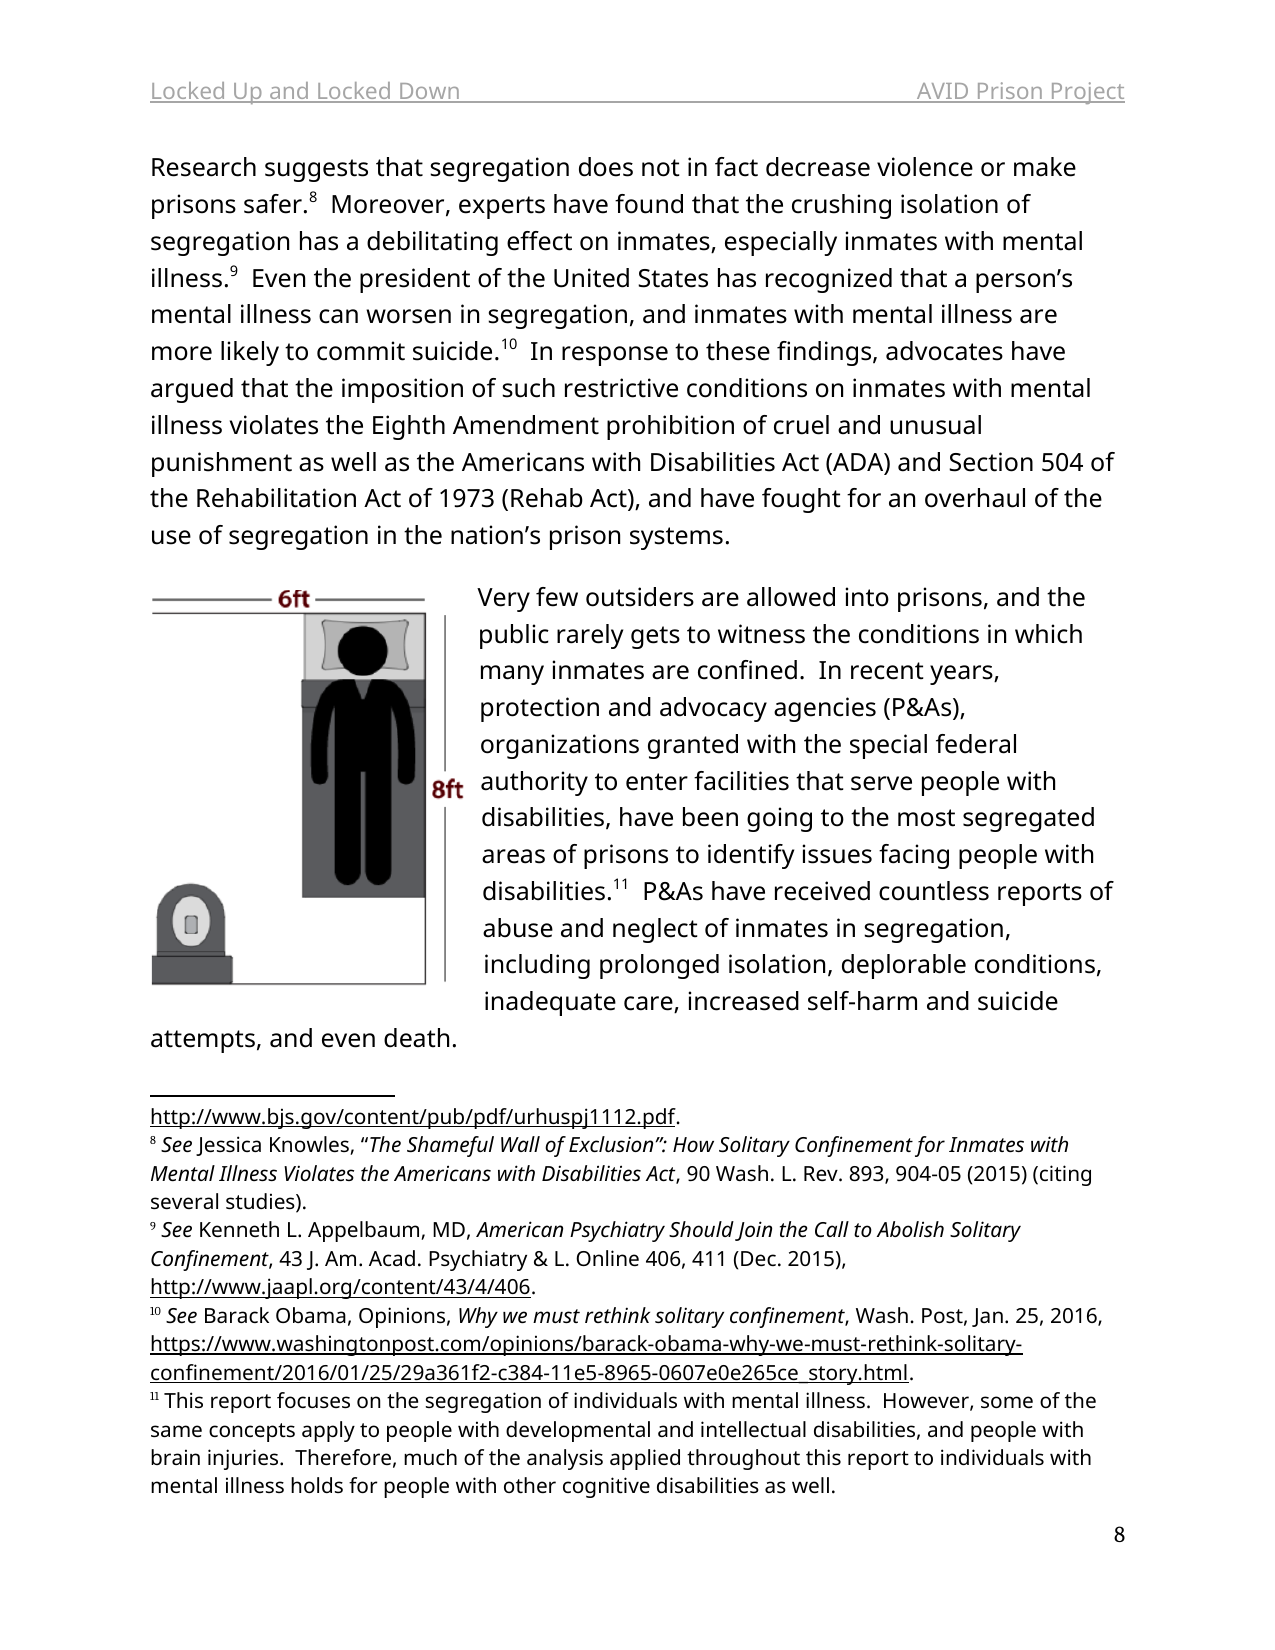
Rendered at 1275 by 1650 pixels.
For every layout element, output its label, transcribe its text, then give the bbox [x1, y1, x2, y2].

text Research suggests that segregation does not in fact decrease violence or make prisons safer. Moreover, experts have found that the crushing isolation of segregation has a debilitating effect on inmates, especially inmates with mental illness. Even the president of the United States has recognized that a person’s mental illness can worsen in segregation, and inmates with mental illness are more likely to commit suicide. In response to these findings, advocates have argued that the imposition of such restrictive conditions on inmates with mental illness violates the Eighth Amendment prohibition of cruel and unusual punishment as well as the Americans with Disabilities Act (ADA) and Section 504 of the Rehabilitation Act of 1973 (Rehab Act), and have fought for an overhaul of the use of segregation in the nation’s prison systems. [150, 150, 1125, 552]
picture [150, 589, 469, 994]
